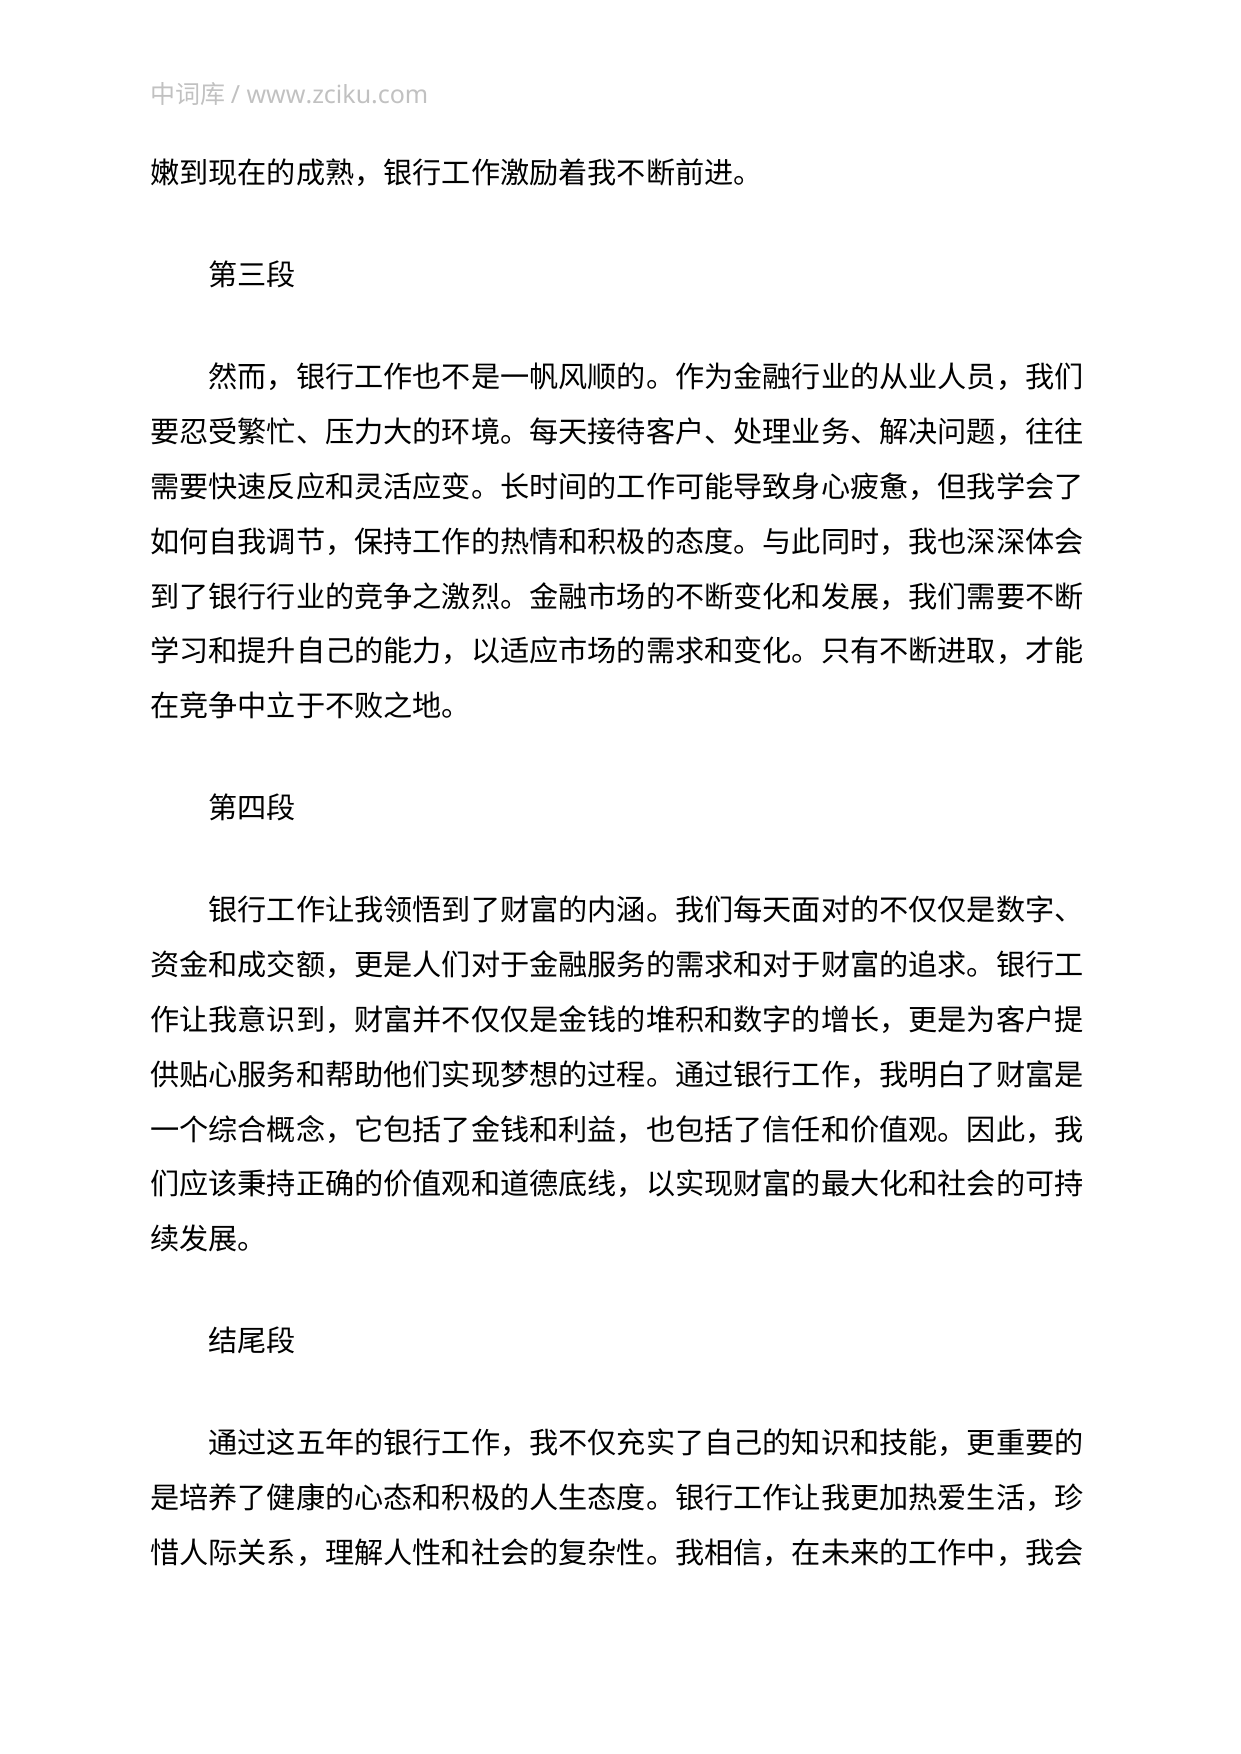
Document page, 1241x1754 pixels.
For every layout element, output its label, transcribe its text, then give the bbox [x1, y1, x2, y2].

text 结尾段 [150, 1318, 1090, 1360]
text 然而，银行工作也不是一帆风顺的。作为金融行业的从业人员，我们要忍受繁忙、压力大的环境。每天接待客户、处理业务、解决问题，往往需要快速反应和灵活应变。长时间的工作可能导致身心疲惫，但我学会了如何自我调节，保持工作的热情和积极的态度。与此同时，我也深深体会到了银行行业的竞争之激烈。金融市场的不断变化和发展，我们需要不断学习和提升自己的能力，以适应市场的需求和变化。只有不断进取，才能在竞争中立于不败之地。 [150, 353, 1090, 725]
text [150, 1419, 1090, 1571]
text 银行工作让我领悟到了财富的内涵。我们每天面对的不仅仅是数字、资金和成交额，更是人们对于金融服务的需求和对于财富的追求。银行工作让我意识到，财富并不仅仅是金钱的堆积和数字的增长，更是为客户提供贴心服务和帮助他们实现梦想的过程。通过银行工作，我明白了财富是一个综合概念，它包括了金钱和利益，也包括了信任和价值观。因此，我们应该秉持正确的价值观和道德底线，以实现财富的最大化和社会的可持续发展。 [150, 886, 1090, 1258]
text 第四段 [150, 785, 1090, 827]
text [150, 150, 1090, 192]
text 第三段 [150, 252, 1090, 294]
